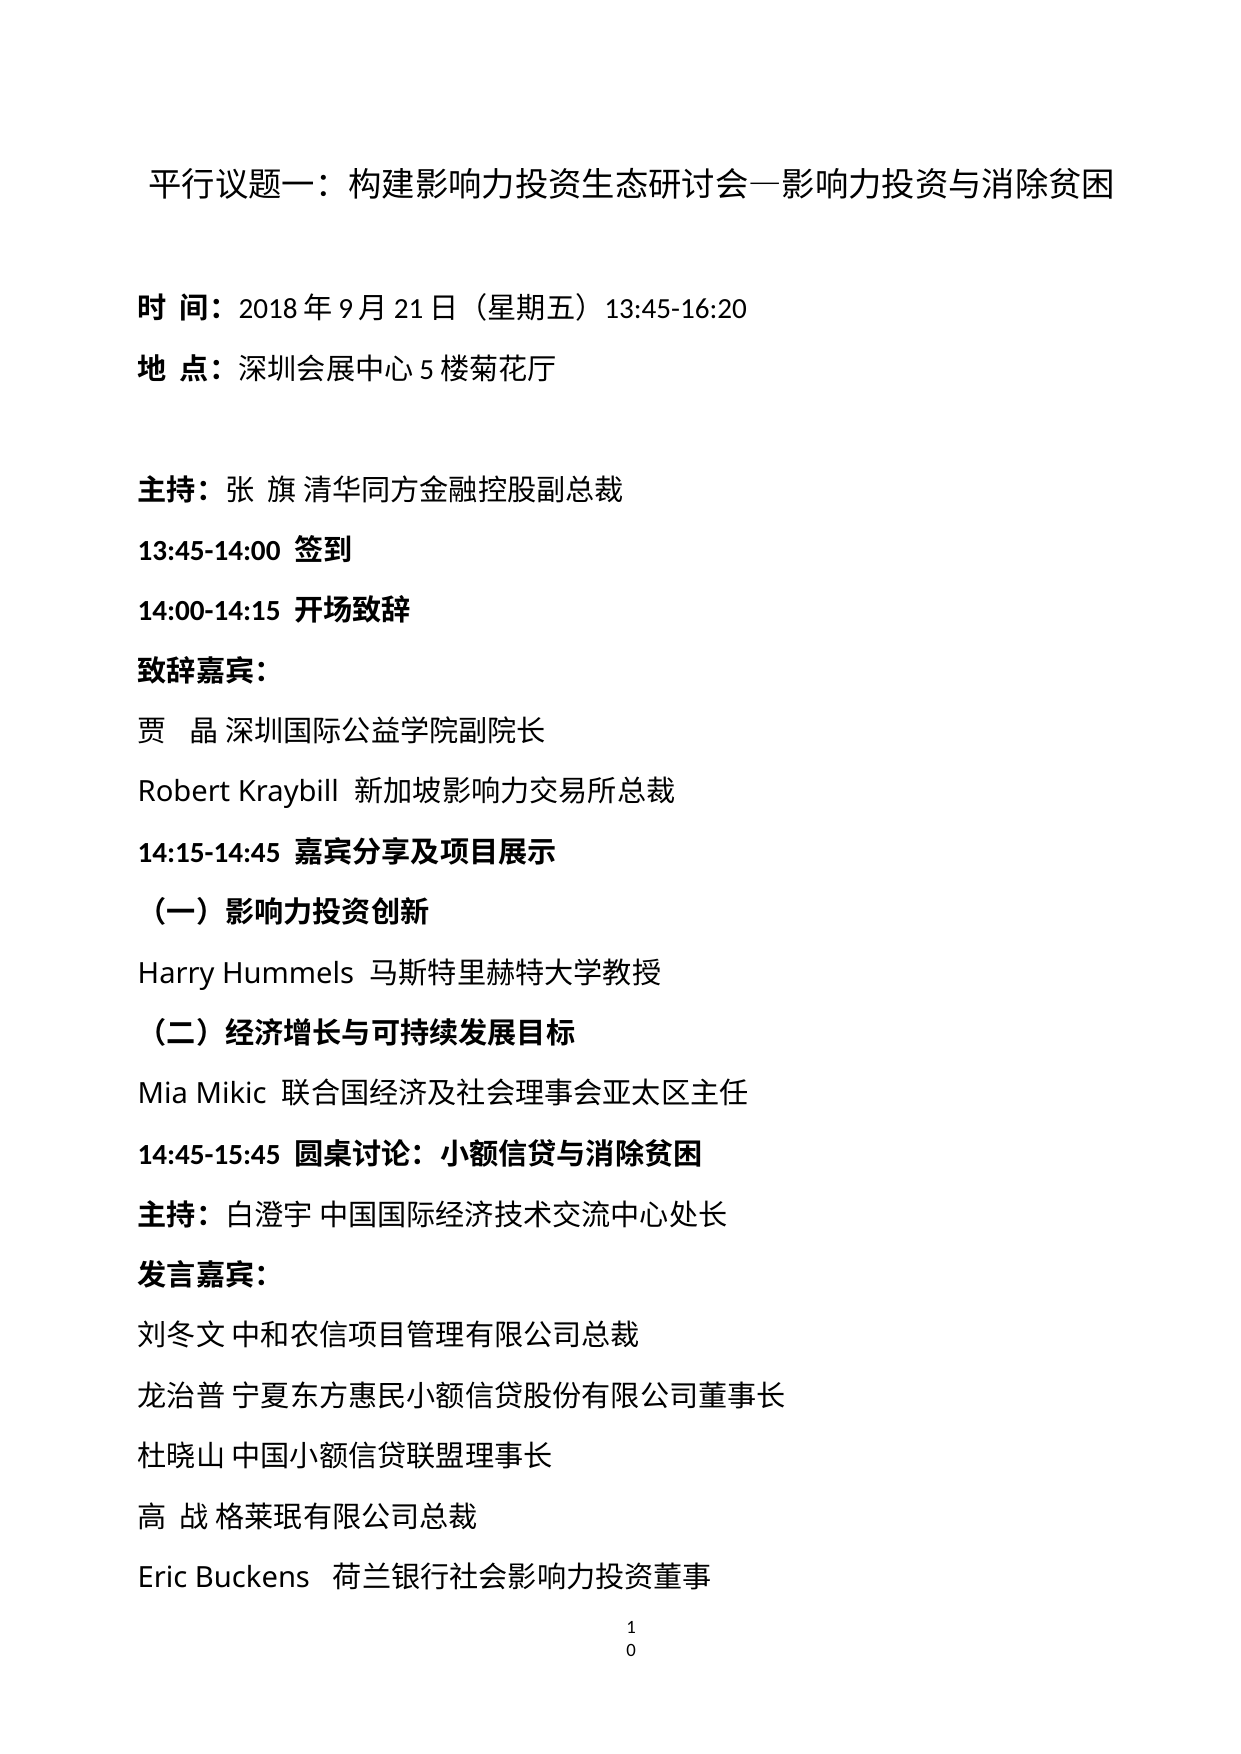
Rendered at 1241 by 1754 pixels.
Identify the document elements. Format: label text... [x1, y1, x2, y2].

text Harry Hummels 马斯特里赫特大学教授 [137, 931, 1126, 992]
text 高 战 格莱珉有限公司总裁 [137, 1475, 1126, 1535]
text 13:45-14:00 签到 [137, 508, 1126, 569]
text 时 间：2018年9月21日（星期五）13:45-16:20 [137, 267, 1126, 327]
text 平行议题一：构建影响力投资生态研讨会—影响力投资与消除贫困 [137, 146, 1126, 206]
text 14:15-14:45 嘉宾分享及项目展示 [137, 810, 1126, 871]
text 14:45-15:45 圆桌讨论：小额信贷与消除贫困 [137, 1112, 1126, 1173]
text （二）经济增长与可持续发展目标 [137, 992, 1126, 1052]
text Mia Mikic 联合国经济及社会理事会亚太区主任 [137, 1052, 1126, 1112]
text 刘冬文 中和农信项目管理有限公司总裁 [137, 1294, 1126, 1354]
text 14:00-14:15 开场致辞 [137, 569, 1126, 629]
text Eric Buckens 荷兰银行社会影响力投资董事 [137, 1535, 1126, 1596]
text 主持：张 旗 清华同方金融控股副总裁 [137, 448, 1126, 508]
text （一）影响力投资创新 [137, 871, 1126, 931]
text 龙治普 宁夏东方惠民小额信贷股份有限公司董事长 [137, 1354, 1126, 1414]
text Robert Kraybill 新加坡影响力交易所总裁 [137, 750, 1126, 810]
text 贾 晶 深圳国际公益学院副院长 [137, 689, 1126, 750]
text 杜晓山 中国小额信贷联盟理事长 [137, 1414, 1126, 1475]
text 发言嘉宾： [137, 1233, 1126, 1294]
text 地 点：深圳会展中心5楼菊花厅 [137, 327, 1126, 387]
text 主持：白澄宇 中国国际经济技术交流中心处长 [137, 1173, 1126, 1233]
text 致辞嘉宾： [137, 629, 1126, 689]
